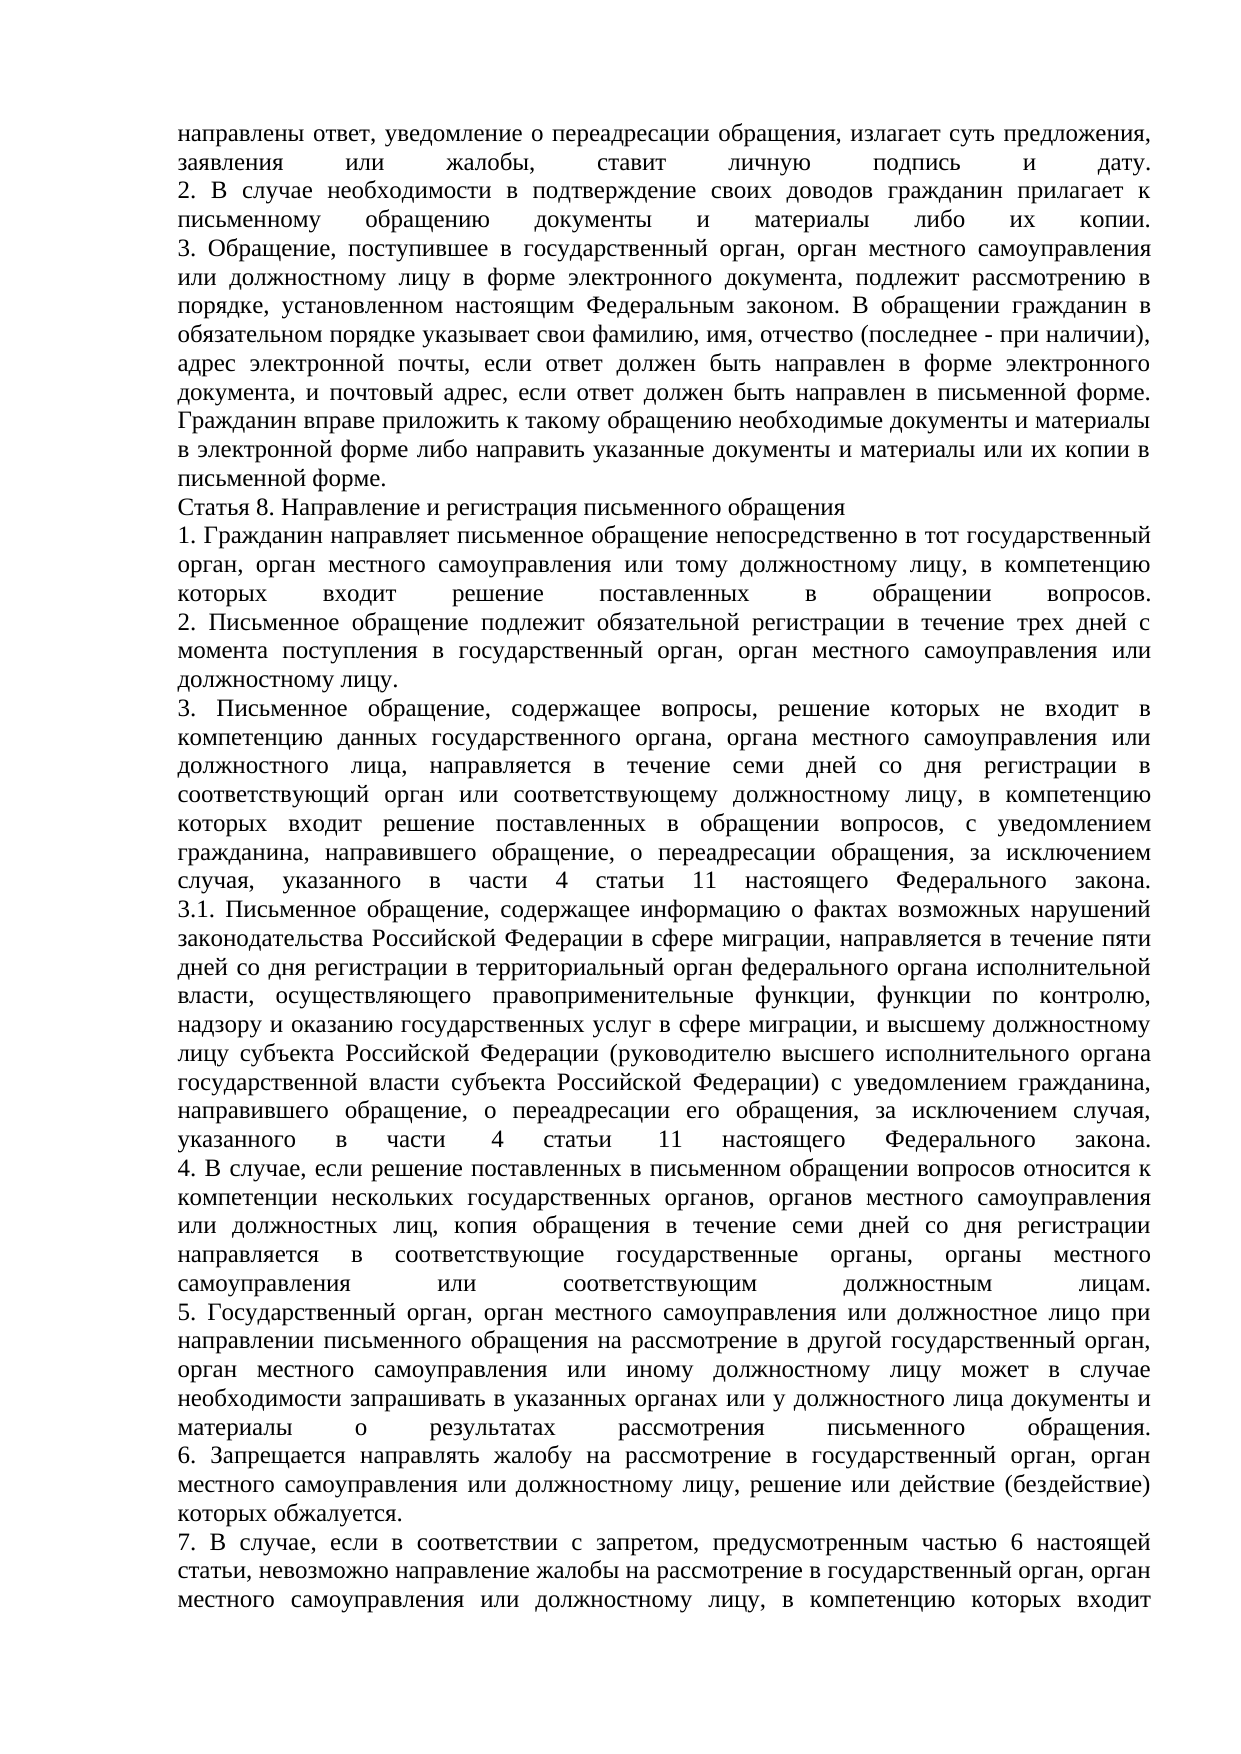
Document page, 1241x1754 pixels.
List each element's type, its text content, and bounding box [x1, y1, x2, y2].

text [177, 1527, 1152, 1613]
text 3. Письменное обращение, содержащее вопросы, решение которых не входит в компетенцию данных государственного органа, органа местного самоуправления или должностного лица, направляется в течение семи дней со дня регистрации в соответствующий орган или соответствующему должностному лицу, в компетенцию которых входит решение поставленных в обращении вопросов, с уведомлением гражданина, направившего обращение, о переадресации обращения, за исключением случая, указанного в части 4 статьи 11 настоящего Федерального закона. 3.1. Письменное обращение, содержащее информацию о фактах возможных нарушений законодательства Российской Федерации в сфере миграции, направляется в течение пяти дней со дня регистрации в территориальный орган федерального органа исполнительной власти, осуществляющего правоприменительные функции, функции по контролю, надзору и оказанию государственных услуг в сфере миграции, и высшему должностному лицу субъекта Российской Федерации (руководителю высшего исполнительного органа государственной власти субъекта Российской Федерации) с уведомлением гражданина, направившего обращение, о переадресации его обращения, за исключением случая, указанного в части 4 статьи 11 настоящего Федерального закона. 4. В случае, если решение поставленных в письменном обращении вопросов относится к компетенции нескольких государственных органов, органов местного самоуправления или должностных лиц, копия обращения в течение семи дней со дня регистрации направляется в соответствующие государственные органы, органы местного самоуправления или соответствующим должностным лицам. 5. Государственный орган, орган местного самоуправления или должностное лицо при направлении письменного обращения на рассмотрение в другой государственный орган, орган местного самоуправления или иному должностному лицу может в случае необходимости запрашивать в указанных органах или у должностного лица документы и материалы о результатах рассмотрения письменного обращения. 6. Запрещается направлять жалобу на рассмотрение в государственный орган, орган местного самоуправления или должностному лицу, решение или действие (бездействие) которых обжалуется. [177, 693, 1152, 1527]
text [177, 118, 1152, 492]
text 1. Гражданин направляет письменное обращение непосредственно в тот государственный орган, орган местного самоуправления или тому должностному лицу, в компетенцию которых входит решение поставленных в обращении вопросов. 2. Письменное обращение подлежит обязательной регистрации в течение трех дней с момента поступления в государственный орган, орган местного самоуправления или должностному лицу. [177, 521, 1152, 693]
text Статья 8. Направление и регистрация письменного обращения [177, 492, 1152, 521]
